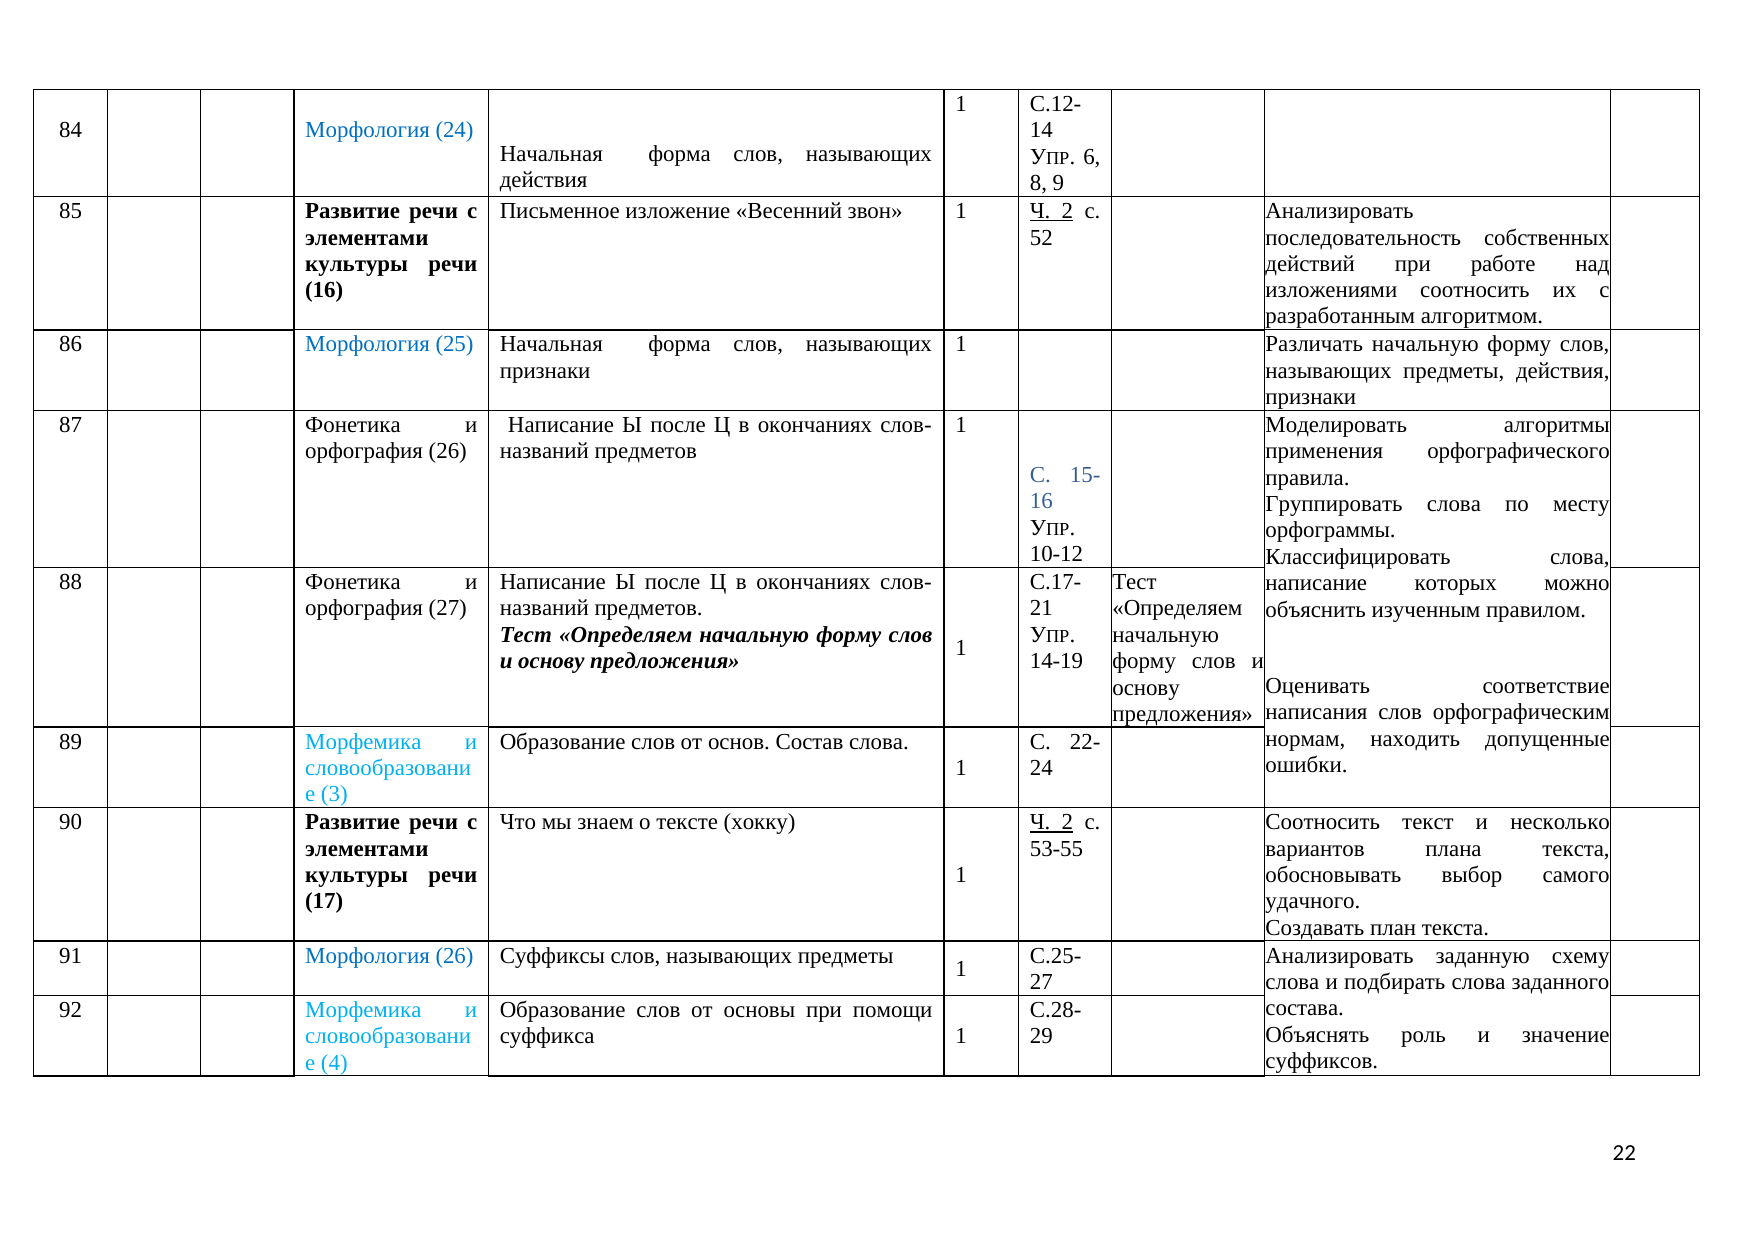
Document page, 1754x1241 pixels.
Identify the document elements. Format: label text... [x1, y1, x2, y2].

table_cell 1 [945, 996, 1018, 1075]
table_cell [201, 942, 293, 994]
table_cell [1611, 411, 1699, 567]
table_cell [108, 197, 200, 329]
table_cell Что мы знаем о тексте (хокку) [489, 808, 943, 940]
table_cell Фонетика и орфография (27) [295, 568, 488, 726]
table_cell Ч. 2 с. 53-55 [1019, 808, 1111, 940]
table_cell [201, 411, 293, 567]
table_cell 1 [945, 197, 1018, 329]
table_cell [1112, 331, 1264, 409]
table_cell Моделировать алгоритмы применения орфографического правила. Группировать слова по месту орфограммы. Классифицировать слова, написание которых можно объяснить изученным правилом. Оценивать соответствие написания слов орфографическим нормам, находить допущенные ошибки. [1265, 411, 1610, 807]
table_cell 90 [34, 808, 107, 940]
table_cell [201, 996, 293, 1075]
table_cell [108, 942, 200, 994]
table_cell Ч. 2 с. 52 [1019, 197, 1111, 329]
table_cell [108, 568, 200, 726]
table_cell [108, 411, 200, 567]
table_cell [201, 90, 293, 196]
table_cell 84 [34, 90, 107, 196]
table_cell 85 [34, 197, 107, 329]
table_cell [1611, 568, 1699, 726]
table_cell Фонетика и орфография (26) [295, 411, 488, 567]
table_cell 86 [34, 331, 107, 409]
table_cell [201, 197, 293, 329]
table_cell [1112, 996, 1264, 1075]
table_cell [108, 331, 200, 409]
table_cell Написание Ы после Ц в окончаниях слов-названий предметов [489, 411, 943, 567]
table_cell Морфология (26) [295, 942, 488, 994]
table_cell [1112, 197, 1264, 329]
table_cell Соотносить текст и несколько вариантов плана текста, обосновывать выбор самого удачного. Создавать план текста. [1265, 808, 1610, 940]
table_cell [1112, 90, 1264, 196]
table_cell [201, 808, 293, 940]
table_cell Начальная форма слов, называющих признаки [489, 331, 943, 409]
table_cell 1 [945, 90, 1018, 196]
table_cell Анализировать последовательность собственных действий при работе над изложениями соотносить их с разработанным алгоритмом. [1265, 197, 1610, 329]
table_cell [1611, 727, 1699, 807]
table_cell Написание Ы после Ц в окончаниях слов-названий предметов. Тест «Определяем начальную форму слов и основу предложения» [489, 568, 943, 726]
table_cell [201, 331, 293, 409]
table_cell [1611, 330, 1699, 409]
table_cell 91 [34, 942, 107, 994]
table_cell Образование слов от основы при помощи суффикса [489, 996, 943, 1075]
table_cell [1611, 941, 1699, 994]
table_cell Начальная форма слов, называющих действия [489, 90, 943, 196]
table_cell 88 [34, 568, 107, 726]
table_cell Тест «Определяем начальную форму слов и основу предложения» [1112, 568, 1264, 726]
table_cell С. 15-16 Упр. 10-12 [1019, 411, 1111, 567]
table_cell Суффиксы слов, называющих предметы [489, 942, 943, 994]
table_cell 1 [945, 808, 1018, 940]
table_cell С. 22-24 [1019, 728, 1111, 807]
table_cell [1611, 90, 1699, 196]
table_cell Морфемика и словообразование (4) [295, 996, 488, 1075]
table_cell [1611, 197, 1699, 329]
table_cell 1 [945, 568, 1018, 726]
table_cell Различать начальную форму слов, называющих предметы, действия, признаки [1265, 330, 1610, 409]
table_cell [201, 568, 293, 726]
table_cell [1112, 728, 1264, 807]
table_cell [1112, 808, 1264, 940]
table_cell 1 [945, 942, 1018, 994]
table_cell С.25-27 [1019, 942, 1111, 994]
table_cell Развитие речи с элементами культуры речи (17) [295, 808, 488, 940]
table_cell Морфология (25) [295, 330, 488, 409]
table_cell 87 [34, 411, 107, 567]
table_cell [201, 728, 293, 807]
table_cell 92 [34, 996, 107, 1075]
table_cell С.12-14 Упр. 6, 8, 9 [1019, 90, 1111, 196]
table_cell 89 [34, 728, 107, 807]
table_cell [1265, 90, 1610, 196]
table_cell [1112, 942, 1264, 994]
table_cell [1611, 996, 1699, 1075]
table_cell [1019, 331, 1111, 409]
table_cell С.17-21 Упр. 14-19 [1019, 568, 1111, 726]
table_cell [108, 90, 200, 196]
table_cell 1 [945, 411, 1018, 567]
table_cell Образование слов от основ. Состав слова. [489, 728, 943, 807]
table_cell 1 [945, 728, 1018, 807]
table_cell [108, 996, 200, 1075]
table_cell [1112, 411, 1264, 567]
table_cell Анализировать заданную схему слова и подбирать слова заданного состава. Объяснять роль и значение суффиксов. [1265, 941, 1610, 1075]
table_cell [1611, 808, 1699, 940]
table_cell Морфемика и словообразование (3) [295, 727, 488, 807]
table_cell Морфология (24) [295, 90, 488, 196]
table_cell Письменное изложение «Весенний звон» [489, 197, 943, 329]
table_cell С.28-29 [1019, 996, 1111, 1075]
table_cell Развитие речи с элементами культуры речи (16) [295, 197, 488, 329]
table_cell [108, 728, 200, 807]
table_cell 1 [945, 331, 1018, 409]
table_cell [108, 808, 200, 940]
